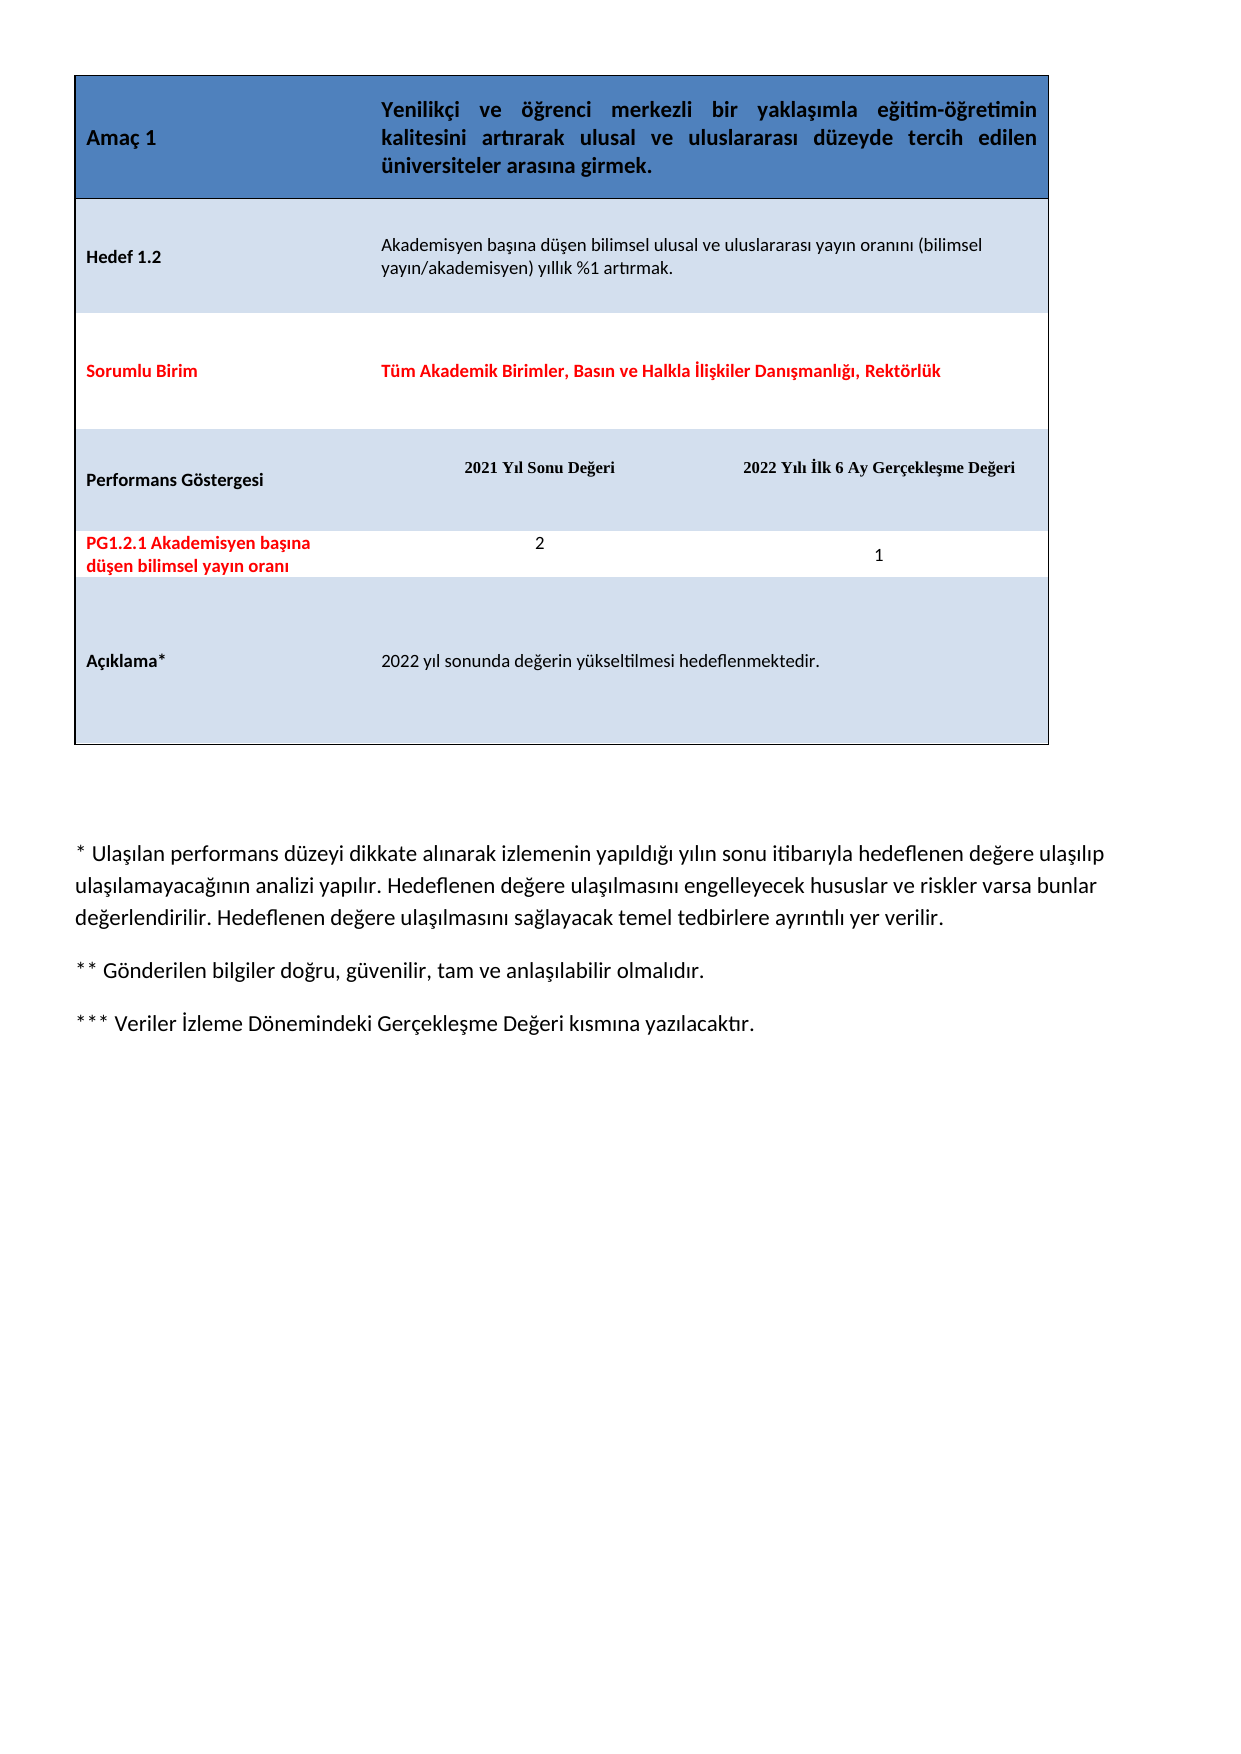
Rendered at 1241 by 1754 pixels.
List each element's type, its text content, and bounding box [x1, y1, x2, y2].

table_cell Tüm Akademik Birimler, Basın ve Halkla İlişkiler Danışmanlığı, Rektörlük [370, 313, 1048, 429]
table_header Yenilikçi ve öğrenci merkezli bir yaklaşımla eğitim-öğretimin kalitesini artırarak ulusal ve uluslararası düzeyde tercih edilen üniversiteler arasına girmek. [370, 76, 1048, 198]
table_cell Akademisyen başına düşen bilimsel ulusal ve uluslararası yayın oranını (bilimsel yayın/akademisyen) yıllık %1 artırmak. [370, 199, 1048, 313]
text *** Veriler İzleme Dönemindeki Gerçekleşme Değeri kısmına yazılacaktır. [75, 1009, 1165, 1037]
table_cell 2022 Yılı İlk 6 Ay Gerçekleşme Değeri [709, 429, 1048, 531]
table_cell 2022 yıl sonunda değerin yükseltilmesi hedeflenmektedir. [370, 577, 1048, 743]
text * Ulaşılan performans düzeyi dikkate alınarak izlemenin yapıldığı yılın sonu itibarıyla hedeflenen değere ulaşılıp ulaşılamayacağının analizi yapılır. Hedeflenen değere ulaşılmasını engelleyecek hususlar ve riskler varsa bunlar değerlendirilir. Hedeflenen değere ulaşılmasını sağlayacak temel tedbirlere ayrıntılı yer verilir. [75, 839, 1165, 931]
table_cell PG1.2.1 Akademisyen başına düşen bilimsel yayın oranı [76, 531, 370, 577]
table_cell Performans Göstergesi [76, 429, 370, 531]
table_cell Sorumlu Birim [76, 313, 370, 429]
table_cell 1 [709, 531, 1048, 577]
table_cell 2021 Yıl Sonu Değeri [370, 429, 709, 531]
text ** Gönderilen bilgiler doğru, güvenilir, tam ve anlaşılabilir olmalıdır. [75, 956, 1165, 984]
table_cell Açıklama* [76, 577, 370, 743]
table_cell Hedef 1.2 [76, 199, 370, 313]
table_cell 2 [370, 531, 709, 577]
table_header Amaç 1 [76, 76, 370, 198]
